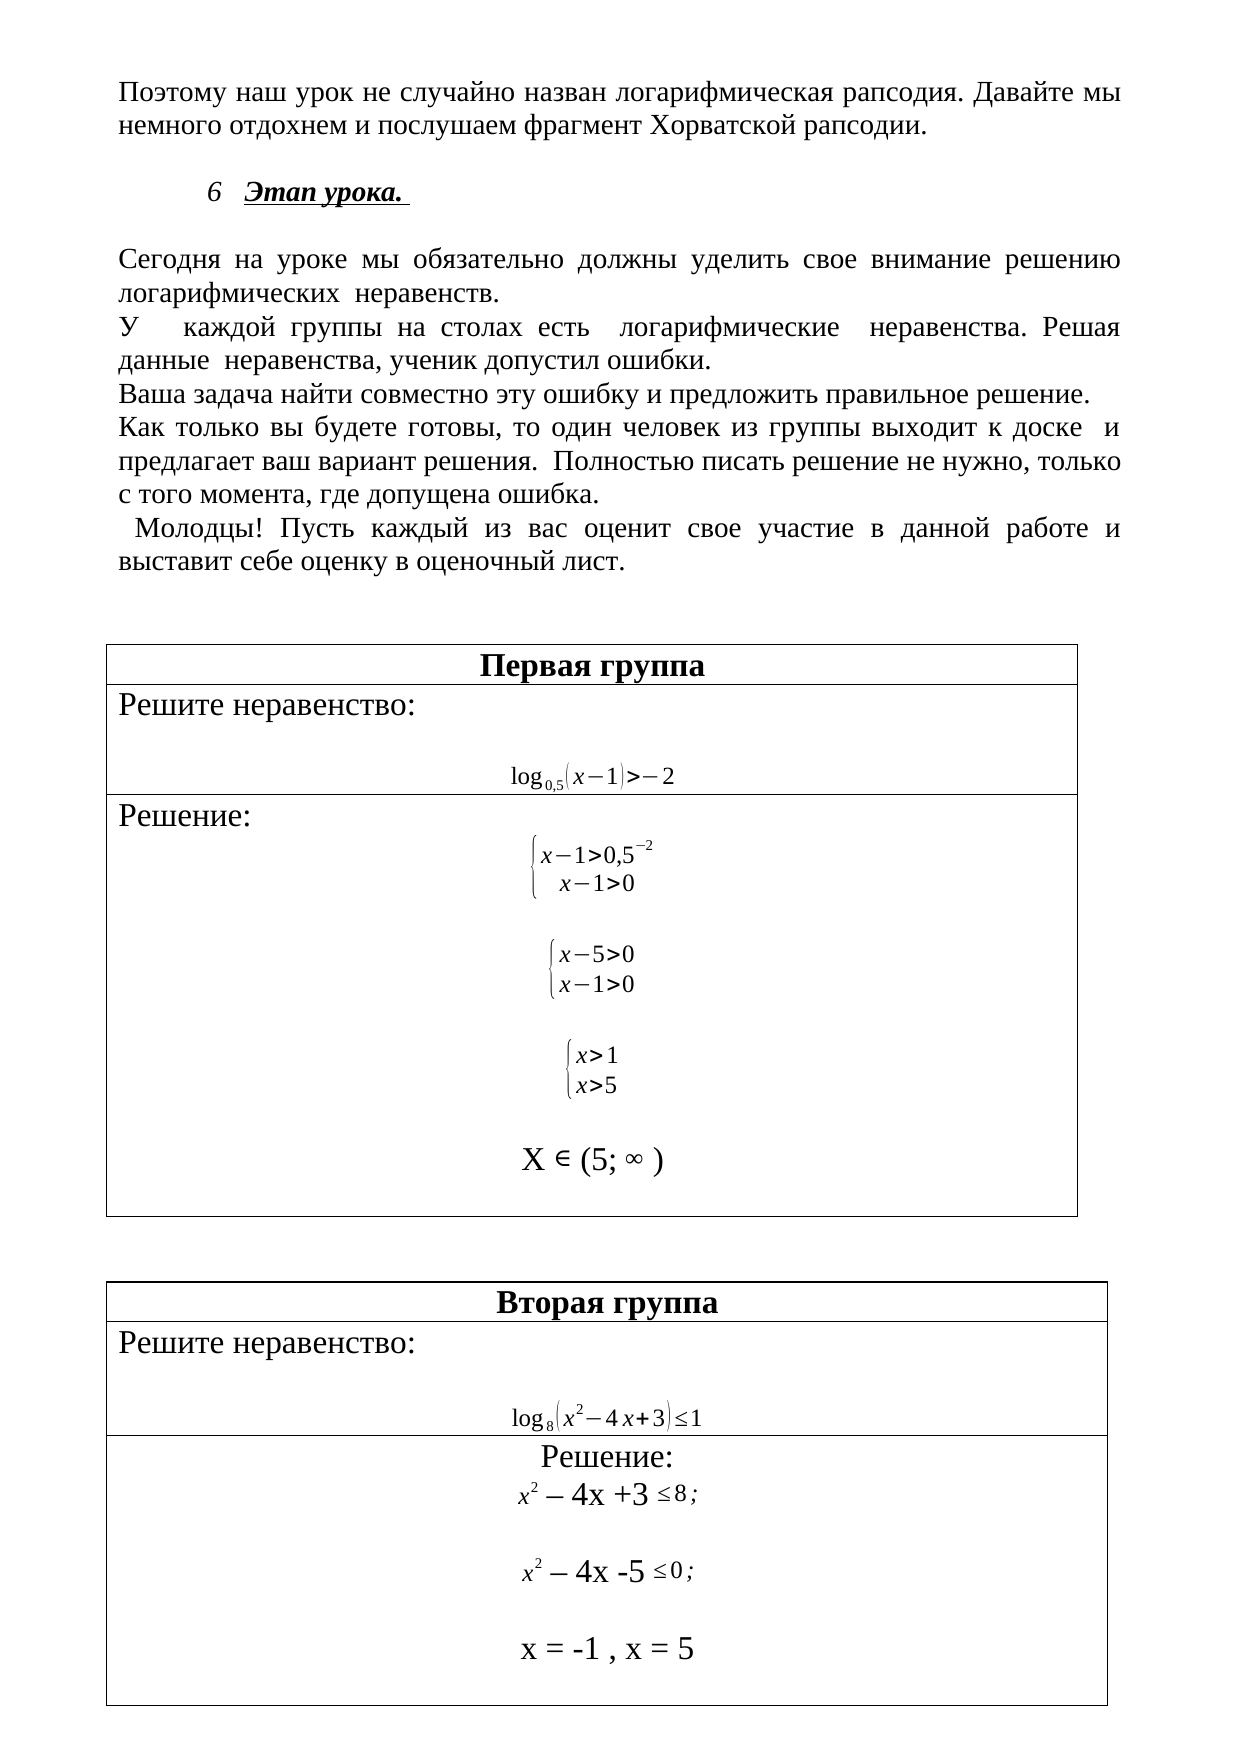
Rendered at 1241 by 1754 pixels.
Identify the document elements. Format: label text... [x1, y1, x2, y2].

table_header Вторая группа [107, 1283, 1107, 1321]
text Поэтому наш урок не случайно назван логарифмическая рапсодия. Давайте мы немного отдохнем и послушаем фрагмент Хорватской рапсодии. [118, 74, 1122, 141]
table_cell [107, 1436, 1107, 1705]
table_cell Решение: Х (5; ) [107, 795, 1077, 1216]
table_header Первая группа [107, 645, 1077, 683]
text Ваша задача найти совместно эту ошибку и предложить правильное решение. [118, 376, 1122, 409]
list Этап урока. [207, 174, 1122, 208]
table_cell Решите неравенство: [107, 1322, 1107, 1435]
text Как только вы будете готовы, то один человек из группы выходит к доске и предлагает ваш вариант решения. Полностью писать решение не нужно, только с того момента, где допущена ошибка. [118, 409, 1122, 510]
text У каждой группы на столах есть логарифмические неравенства. Решая данные неравенства, ученик допустил ошибки. [118, 309, 1122, 376]
text Сегодня на уроке мы обязательно должны уделить свое внимание решению логарифмических неравенств. [118, 242, 1122, 309]
table_cell Решите неравенство: [107, 685, 1077, 794]
text Молодцы! Пусть каждый из вас оценит свое участие в данной работе и выставит себе оценку в оценочный лист. [118, 510, 1122, 577]
